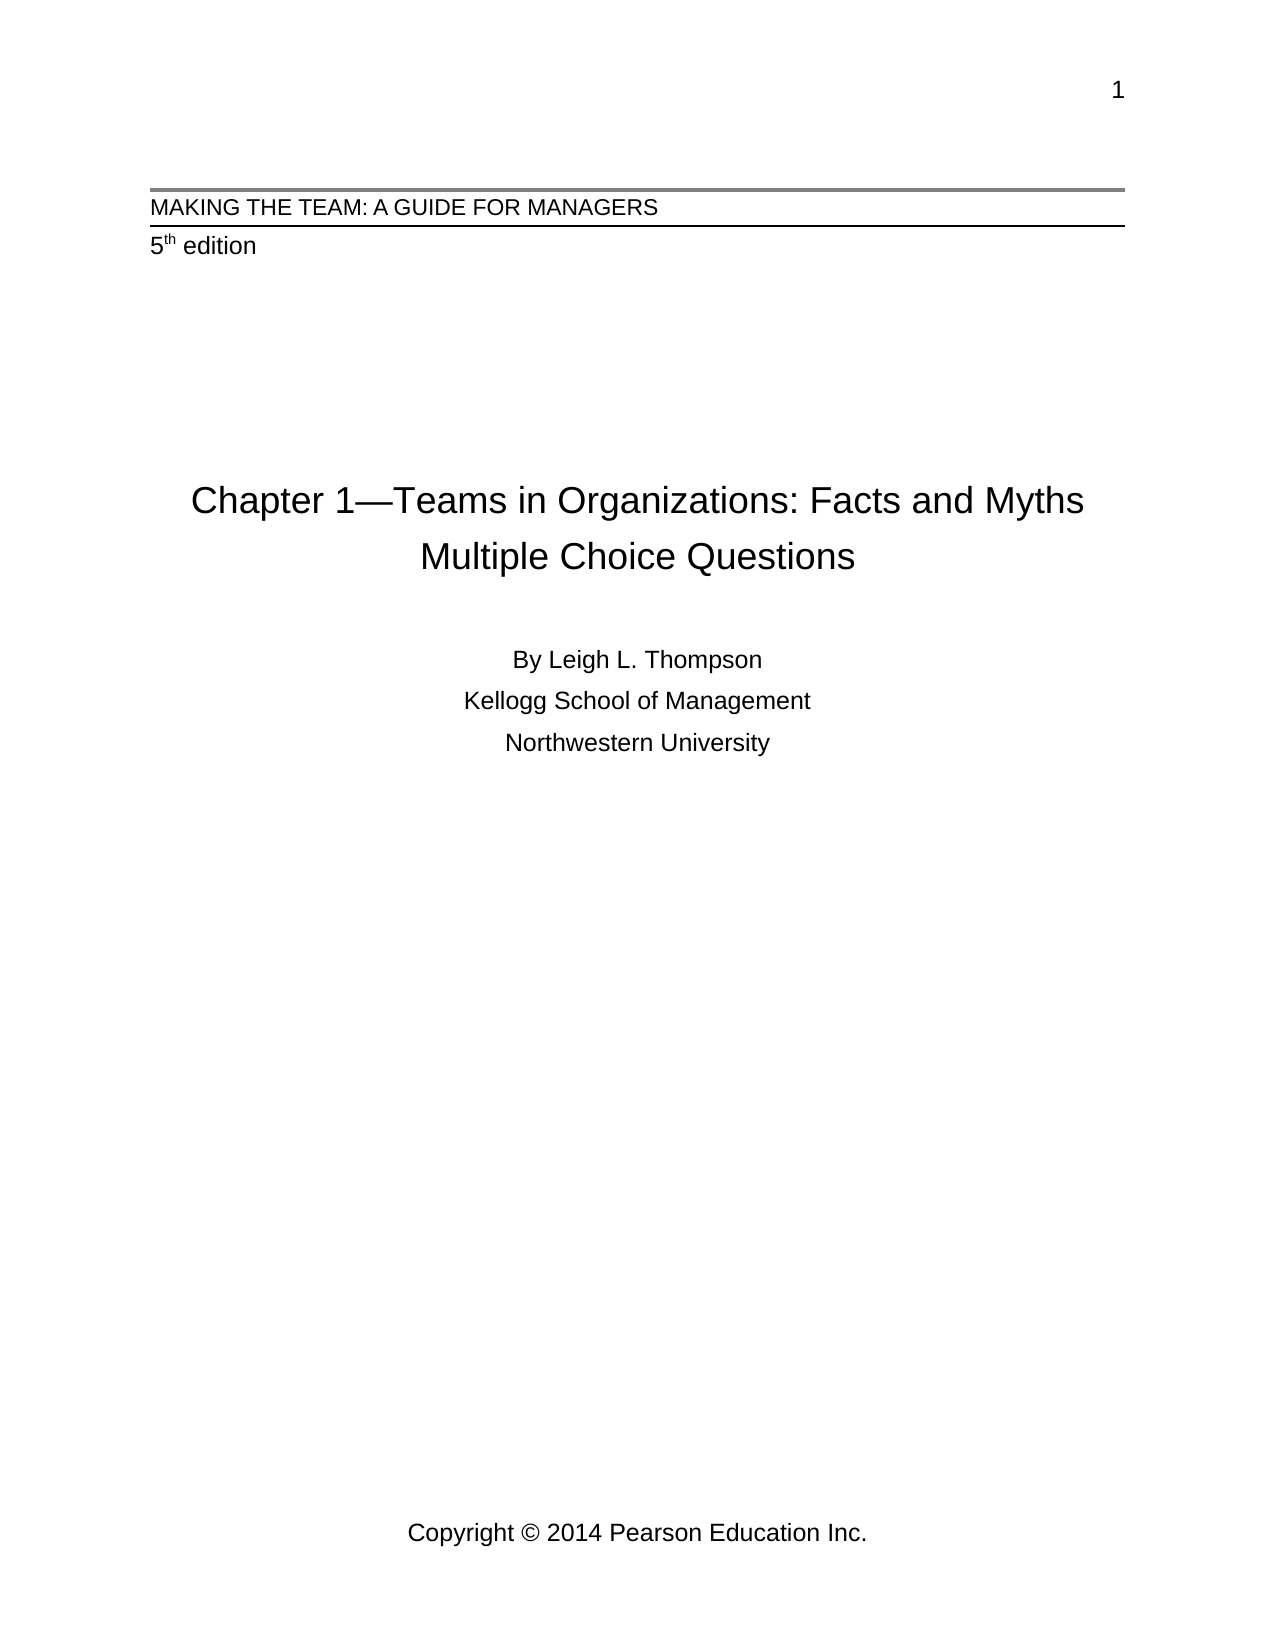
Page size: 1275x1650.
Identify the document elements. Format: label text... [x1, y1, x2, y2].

text Chapter 1—Teams in Organizations: Facts and Myths [150, 478, 1125, 521]
subtitle Making the team: a guide for managers [150, 192, 1125, 225]
text Multiple Choice Questions [150, 534, 1125, 577]
text 5th edition [150, 231, 1125, 259]
text By Leigh L. Thompson [150, 645, 1125, 674]
text Kellogg School of Management [150, 686, 1125, 715]
text Northwestern University [150, 728, 1125, 756]
